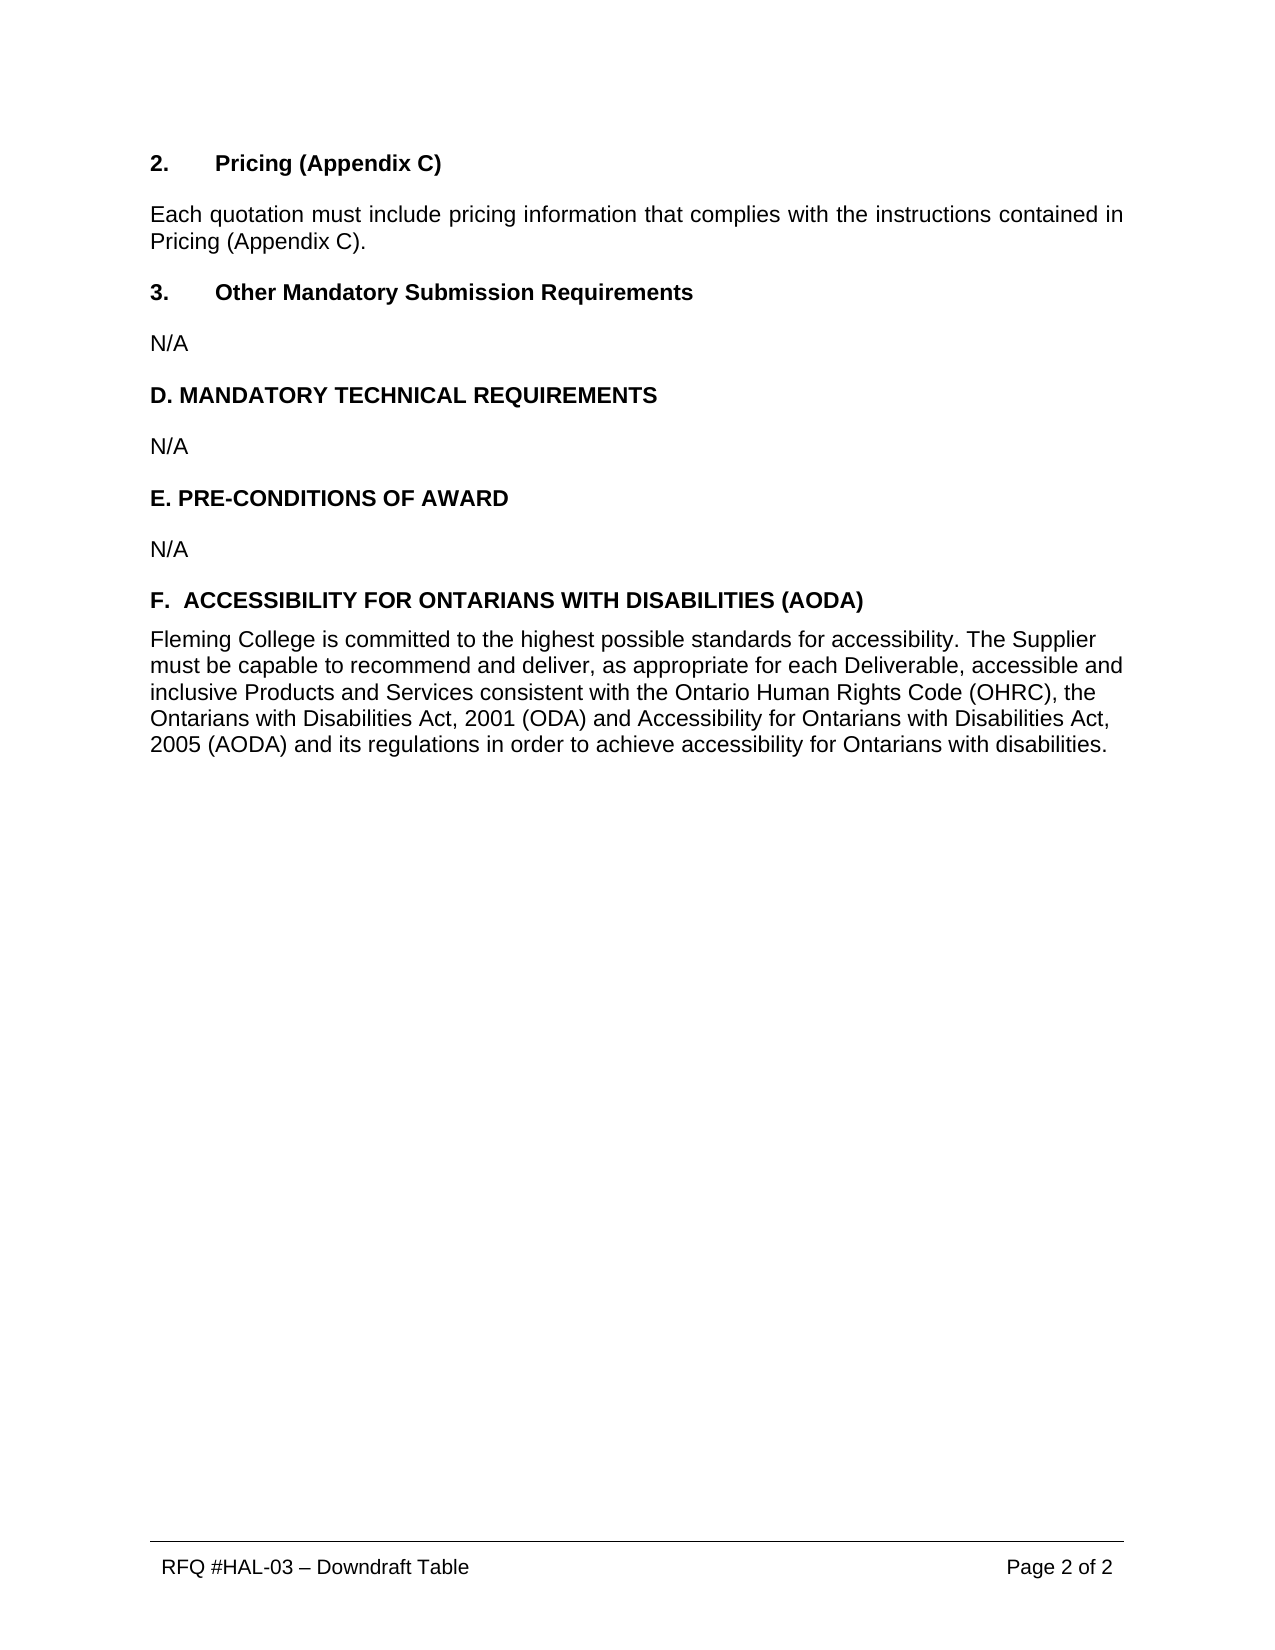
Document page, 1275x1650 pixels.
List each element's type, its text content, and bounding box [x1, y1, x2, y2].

text Each quotation must include pricing information that complies with the instructions contained in Pricing (Appendix C). [150, 201, 1125, 254]
subtitle F. ACCESSIBILITY FOR ONTARIANS WITH DISABILITIES (AODA) [150, 587, 1125, 613]
text N/A [150, 536, 1125, 562]
text N/A [150, 433, 1125, 459]
subtitle E. PRE-CONDITIONS OF AWARD [150, 484, 1125, 511]
subtitle 3. Other Mandatory Submission Requirements [150, 279, 1125, 305]
text N/A [150, 330, 1125, 357]
text Fleming College is committed to the highest possible standards for accessibility. The Supplier must be capable to recommend and deliver, as appropriate for each Deliverable, accessible and inclusive Products and Services consistent with the Ontario Human Rights Code (OHRC), the Ontarians with Disabilities Act, 2001 (ODA) and Accessibility for Ontarians with Disabilities Act, 2005 (AODA) and its regulations in order to achieve accessibility for Ontarians with disabilities. [150, 626, 1125, 758]
subtitle D. MANDATORY TECHNICAL REQUIREMENTS [150, 382, 1125, 408]
subtitle 2. Pricing (Appendix C) [150, 150, 1125, 176]
